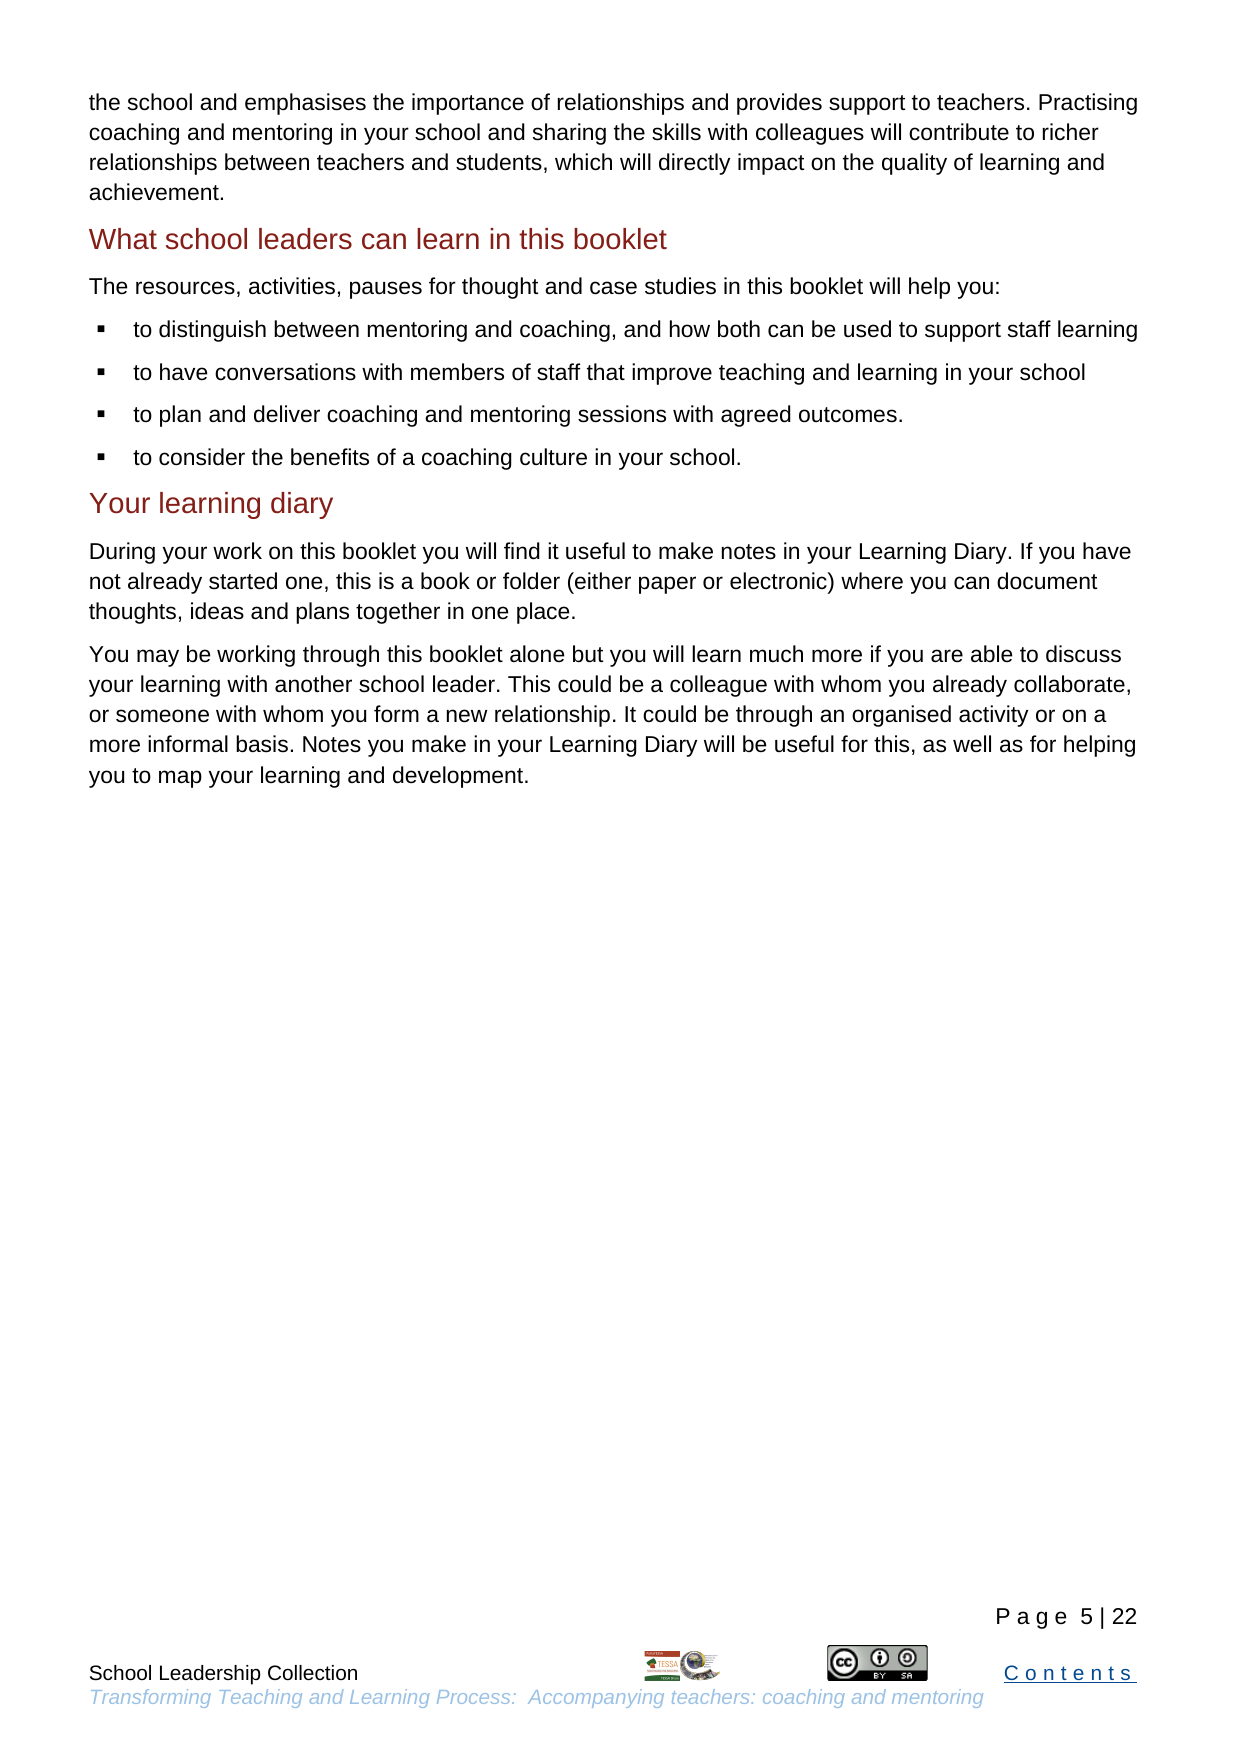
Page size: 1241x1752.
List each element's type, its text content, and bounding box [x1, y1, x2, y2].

list to distinguish between mentoring and coaching, and how both can be used to support staff learning [96, 316, 1152, 342]
text The resources, activities, pauses for thought and case studies in this booklet will help you: [89, 273, 1152, 299]
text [89, 89, 1152, 206]
text You may be working through this booklet alone but you will learn much more if you are able to discuss your learning with another school leader. This could be a colleague with whom you already collaborate, or someone with whom you form a new relationship. It could be through an organised activity or on a more informal basis. Notes you make in your Learning Diary will be useful for this, as well as for helping you to map your learning and development. [89, 641, 1152, 788]
subtitle Your learning diary [89, 487, 1152, 520]
text During your work on this booklet you will find it useful to make notes in your Learning Diary. If you have not already started one, this is a book or folder (either paper or electronic) where you can document thoughts, ideas and plans together in one place. [89, 538, 1152, 624]
picture [644, 1651, 720, 1681]
list to plan and deliver coaching and mentoring sessions with agreed outcomes. [96, 401, 1152, 427]
subtitle What school leaders can learn in this booklet [89, 222, 1152, 256]
list to consider the benefits of a coaching culture in your school. [96, 444, 1152, 470]
picture [827, 1645, 928, 1681]
list to have conversations with members of staff that improve teaching and learning in your school [96, 358, 1152, 385]
